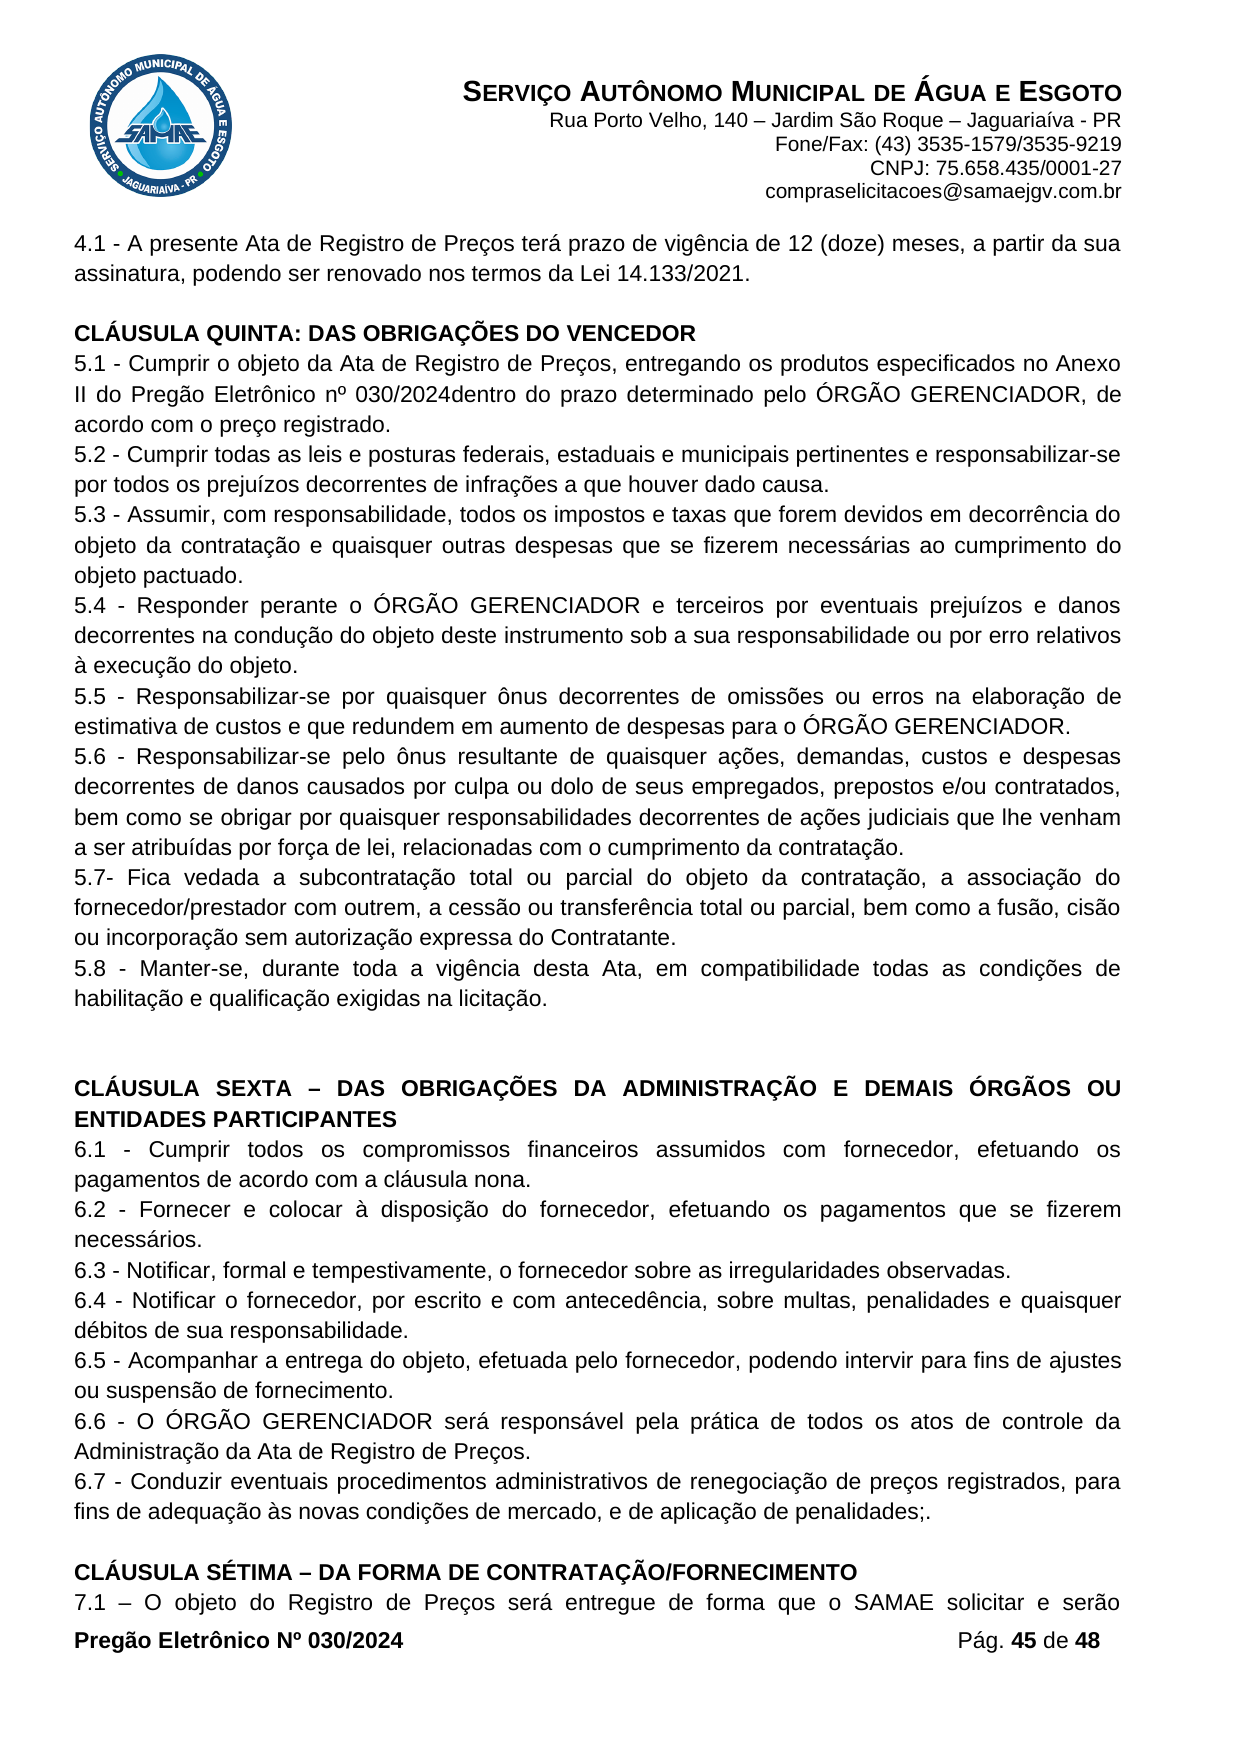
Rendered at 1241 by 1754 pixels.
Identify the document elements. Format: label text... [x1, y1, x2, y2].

text 5.5 - Responsabilizar-se por quaisquer ônus decorrentes de omissões ou erros na elaboração de estimativa de custos e que redundem em aumento de despesas para o ÓRGÃO GERENCIADOR. [74, 683, 1122, 739]
text 6.6 - O ÓRGÃO GERENCIADOR será responsável pela prática de todos os atos de controle da Administração da Ata de Registro de Preços. [74, 1408, 1122, 1464]
text CLÁUSULA QUINTA: DAS OBRIGAÇÕES DO VENCEDOR [74, 320, 1122, 347]
text 4.1 - A presente Ata de Registro de Preços terá prazo de vigência de 12 (doze) meses, a partir da sua assinatura, podendo ser renovado nos termos da Lei 14.133/2021. [74, 229, 1122, 286]
text 6.7 - Conduzir eventuais procedimentos administrativos de renegociação de preços registrados, para fins de adequação às novas condições de mercado, e de aplicação de penalidades;. [74, 1468, 1122, 1525]
text 5.4 - Responder perante o ÓRGÃO GERENCIADOR e terceiros por eventuais prejuízos e danos decorrentes na condução do objeto deste instrumento sob a sua responsabilidade ou por erro relativos à execução do objeto. [74, 592, 1122, 679]
text 5.8 - Manter-se, durante toda a vigência desta Ata, em compatibilidade todas as condições de habilitação e qualificação exigidas na licitação. [74, 954, 1122, 1011]
text 6.3 - Notificar, formal e tempestivamente, o fornecedor sobre as irregularidades observadas. [74, 1257, 1122, 1283]
text 5.6 - Responsabilizar-se pelo ônus resultante de quaisquer ações, demandas, custos e despesas decorrentes de danos causados por culpa ou dolo de seus empregados, prepostos e/ou contratados, bem como se obrigar por quaisquer responsabilidades decorrentes de ações judiciais que lhe venham a ser atribuídas por força de lei, relacionadas com o cumprimento da contratação. [74, 743, 1122, 860]
picture [89, 54, 232, 197]
text 5.2 - Cumprir todas as leis e posturas federais, estaduais e municipais pertinentes e responsabilizar-se por todos os prejuízos decorrentes de infrações a que houver dado causa. [74, 441, 1122, 498]
text 6.5 - Acompanhar a entrega do objeto, efetuada pelo fornecedor, podendo intervir para fins de ajustes ou suspensão de fornecimento. [74, 1347, 1122, 1404]
text 6.2 - Fornecer e colocar à disposição do fornecedor, efetuando os pagamentos que se fizerem necessários. [74, 1196, 1122, 1253]
text 6.4 - Notificar o fornecedor, por escrito e com antecedência, sobre multas, penalidades e quaisquer débitos de sua responsabilidade. [74, 1287, 1122, 1343]
text 5.1 - Cumprir o objeto da Ata de Registro de Preços, entregando os produtos especificados no Anexo II do Pregão Eletrônico nº 030/2024dentro do prazo determinado pelo ÓRGÃO GERENCIADOR, de acordo com o preço registrado. [74, 350, 1122, 437]
text 6.1 - Cumprir todos os compromissos financeiros assumidos com fornecedor, efetuando os pagamentos de acordo com a cláusula nona. [74, 1136, 1122, 1192]
text CLÁUSULA SÉTIMA – DA FORMA DE CONTRATAÇÃO/FORNECIMENTO [74, 1559, 1122, 1585]
text 5.3 - Assumir, com responsabilidade, todos os impostos e taxas que forem devidos em decorrência do objeto da contratação e quaisquer outras despesas que se fizerem necessárias ao cumprimento do objeto pactuado. [74, 501, 1122, 588]
text CLÁUSULA SEXTA – DAS OBRIGAÇÕES DA ADMINISTRAÇÃO E DEMAIS ÓRGÃOS OU ENTIDADES PARTICIPANTES [74, 1075, 1122, 1132]
text 5.7- Fica vedada a subcontratação total ou parcial do objeto da contratação, a associação do fornecedor/prestador com outrem, a cessão ou transferência total ou parcial, bem como a fusão, cisão ou incorporação sem autorização expressa do Contratante. [74, 864, 1122, 951]
